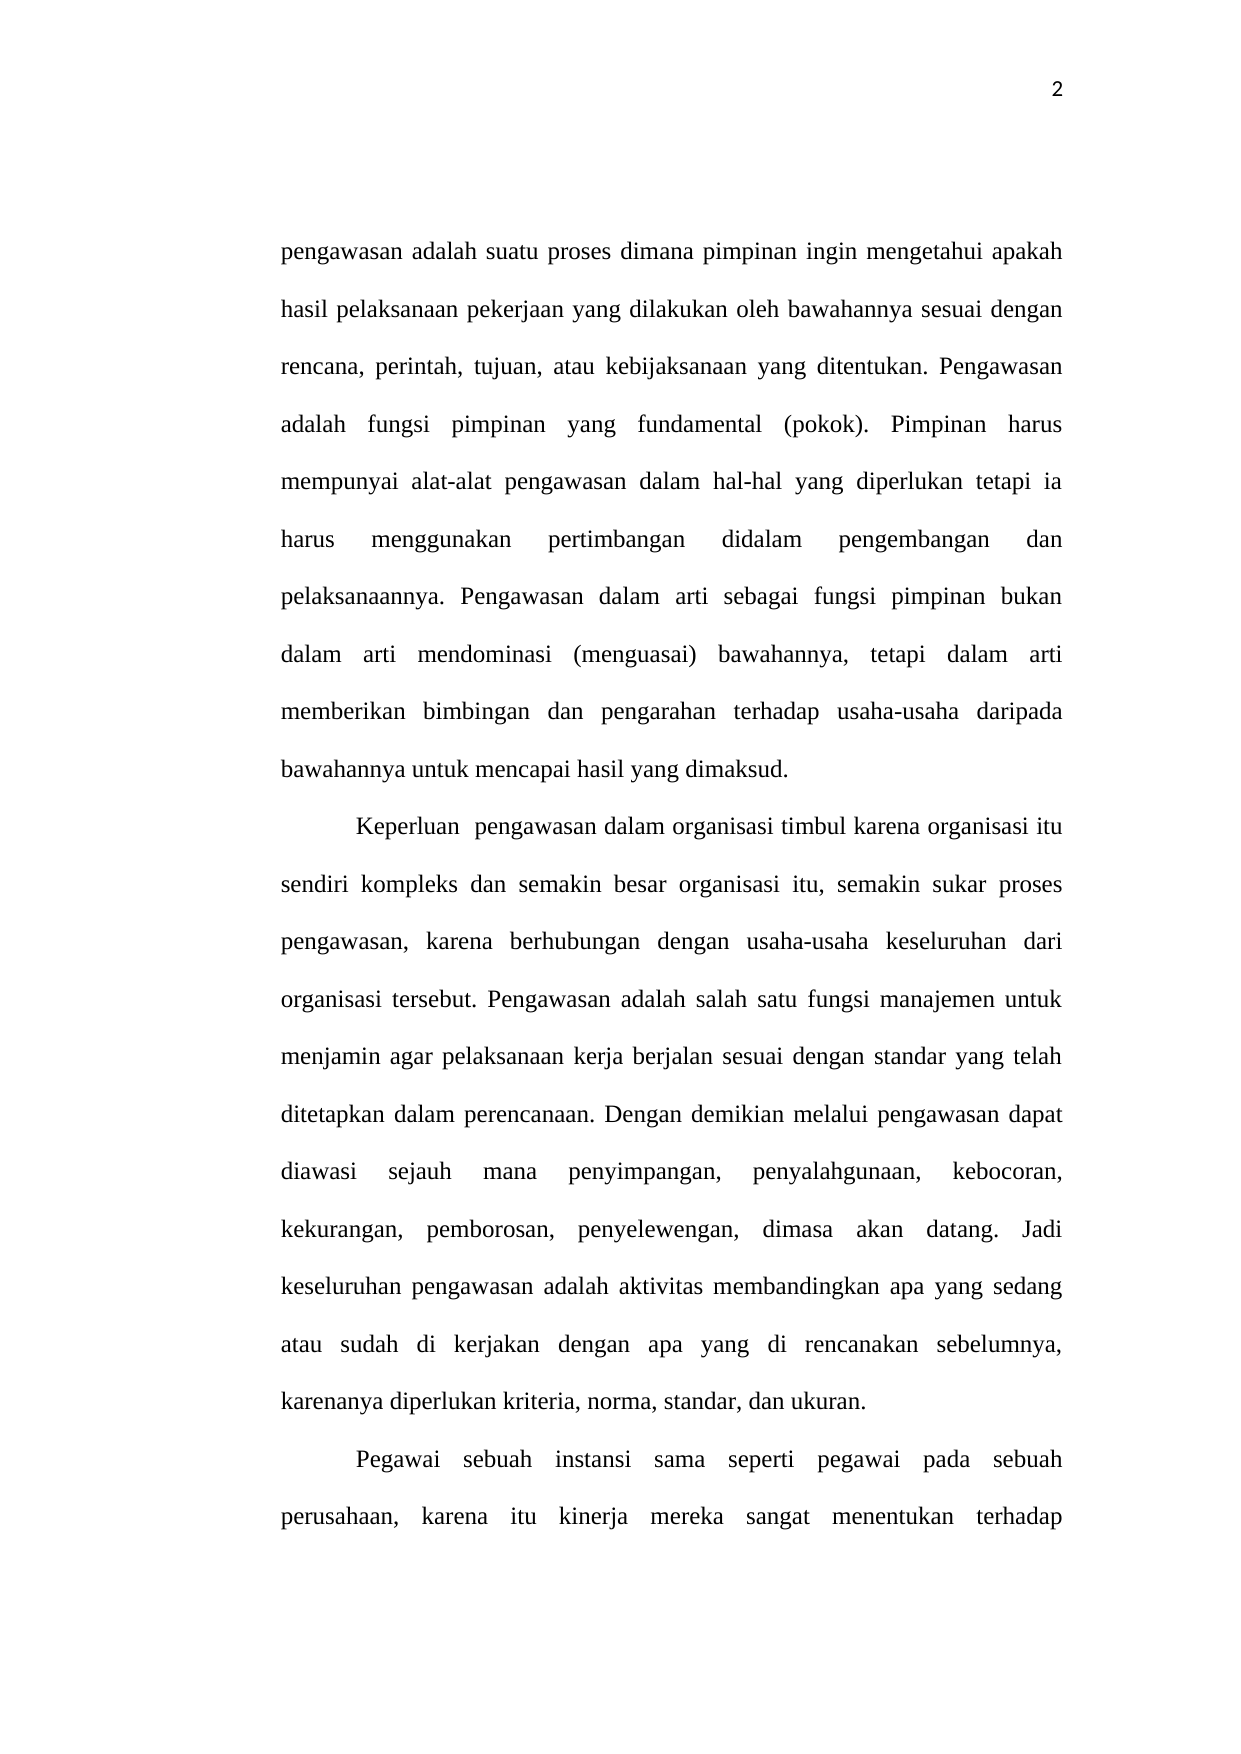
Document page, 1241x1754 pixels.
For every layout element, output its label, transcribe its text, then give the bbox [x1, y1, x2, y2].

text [281, 236, 1063, 782]
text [281, 1444, 1063, 1530]
text Keperluan pengawasan dalam organisasi timbul karena organisasi itu sendiri kompleks dan semakin besar organisasi itu, semakin sukar proses pengawasan, karena berhubungan dengan usaha-usaha keseluruhan dari organisasi tersebut. Pengawasan adalah salah satu fungsi manajemen untuk menjamin agar pelaksanaan kerja berjalan sesuai dengan standar yang telah ditetapkan dalam perencanaan. Dengan demikian melalui pengawasan dapat diawasi sejauh mana penyimpangan, penyalahgunaan, kebocoran, kekurangan, pemborosan, penyelewengan, dimasa akan datang. Jadi keseluruhan pengawasan adalah aktivitas membandingkan apa yang sedang atau sudah di kerjakan dengan apa yang di rencanakan sebelumnya, karenanya diperlukan kriteria, norma, standar, dan ukuran. [281, 811, 1063, 1415]
